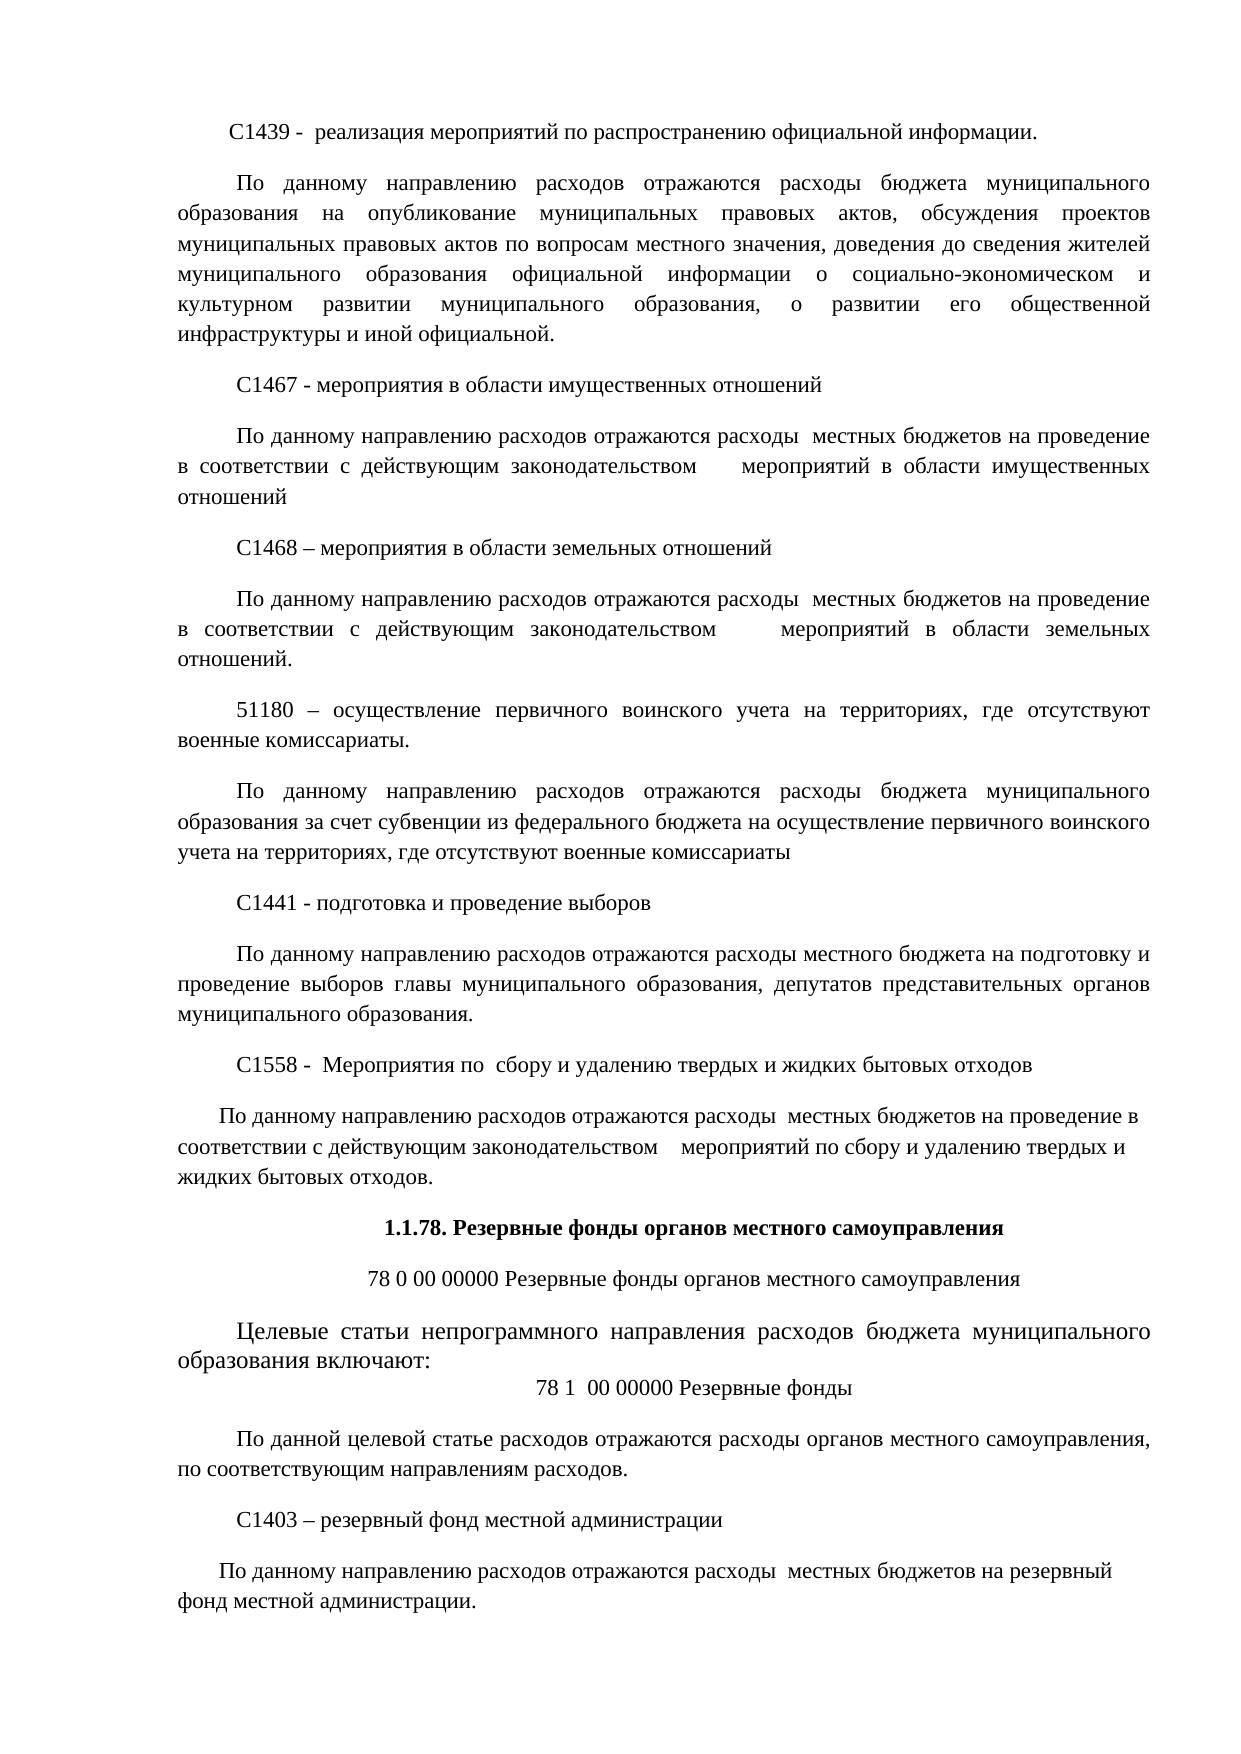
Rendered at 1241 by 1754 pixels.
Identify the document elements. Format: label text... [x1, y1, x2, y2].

text По данному направлению расходов отражаются расходы бюджета муниципального образования на опубликование муниципальных правовых актов, обсуждения проектов муниципальных правовых актов по вопросам местного значения, доведения до сведения жителей муниципального образования официальной информации о социально-экономическом и культурном развитии муниципального образования, о развитии его общественной инфраструктуры и иной официальной. [177, 169, 1152, 347]
text 51180 – осуществление первичного воинского учета на территориях, где отсутствуют военные комиссариаты. [177, 696, 1152, 753]
text 1.1.78. Резервные фонды органов местного самоуправления [177, 1214, 1152, 1240]
text С1403 – резервный фонд местной администрации [177, 1506, 1152, 1532]
text С1467 - мероприятия в области имущественных отношений [177, 371, 1152, 398]
text По данному направлению расходов отражаются расходы местного бюджета на подготовку и проведение выборов главы муниципального образования, депутатов представительных органов муниципального образования. [177, 940, 1152, 1027]
text По данному направлению расходов отражаются расходы местных бюджетов на проведение в соответствии с действующим законодательством мероприятий в области имущественных отношений [177, 422, 1152, 509]
text 78 0 00 00000 Резервные фонды органов местного самоуправления [177, 1265, 1152, 1291]
text С1468 – мероприятия в области земельных отношений [177, 534, 1152, 560]
text С1439 - реализация мероприятий по распространению официальной информации. [177, 118, 1152, 144]
text По данному направлению расходов отражаются расходы местных бюджетов на проведение в соответствии с действующим законодательством мероприятий по сбору и удалению твердых и жидких бытовых отходов. [177, 1102, 1152, 1189]
text По данному направлению расходов отражаются расходы бюджета муниципального образования за счет субвенции из федерального бюджета на осуществление первичного воинского учета на территориях, где отсутствуют военные комиссариаты [177, 777, 1152, 864]
text По данному направлению расходов отражаются расходы местных бюджетов на резервный фонд местной администрации. [177, 1557, 1152, 1613]
text С1441 - подготовка и проведение выборов [177, 889, 1152, 915]
text 78 1 00 00000 Резервные фонды [177, 1373, 1152, 1400]
text По данной целевой статье расходов отражаются расходы органов местного самоуправления, по соответствующим направлениям расходов. [177, 1424, 1152, 1481]
text Целевые статьи непрограммного направления расходов бюджета муниципального образования включают: [177, 1316, 1152, 1373]
text По данному направлению расходов отражаются расходы местных бюджетов на проведение в соответствии с действующим законодательством мероприятий в области земельных отношений. [177, 585, 1152, 672]
text С1558 - Мероприятия по сбору и удалению твердых и жидких бытовых отходов [177, 1051, 1152, 1078]
